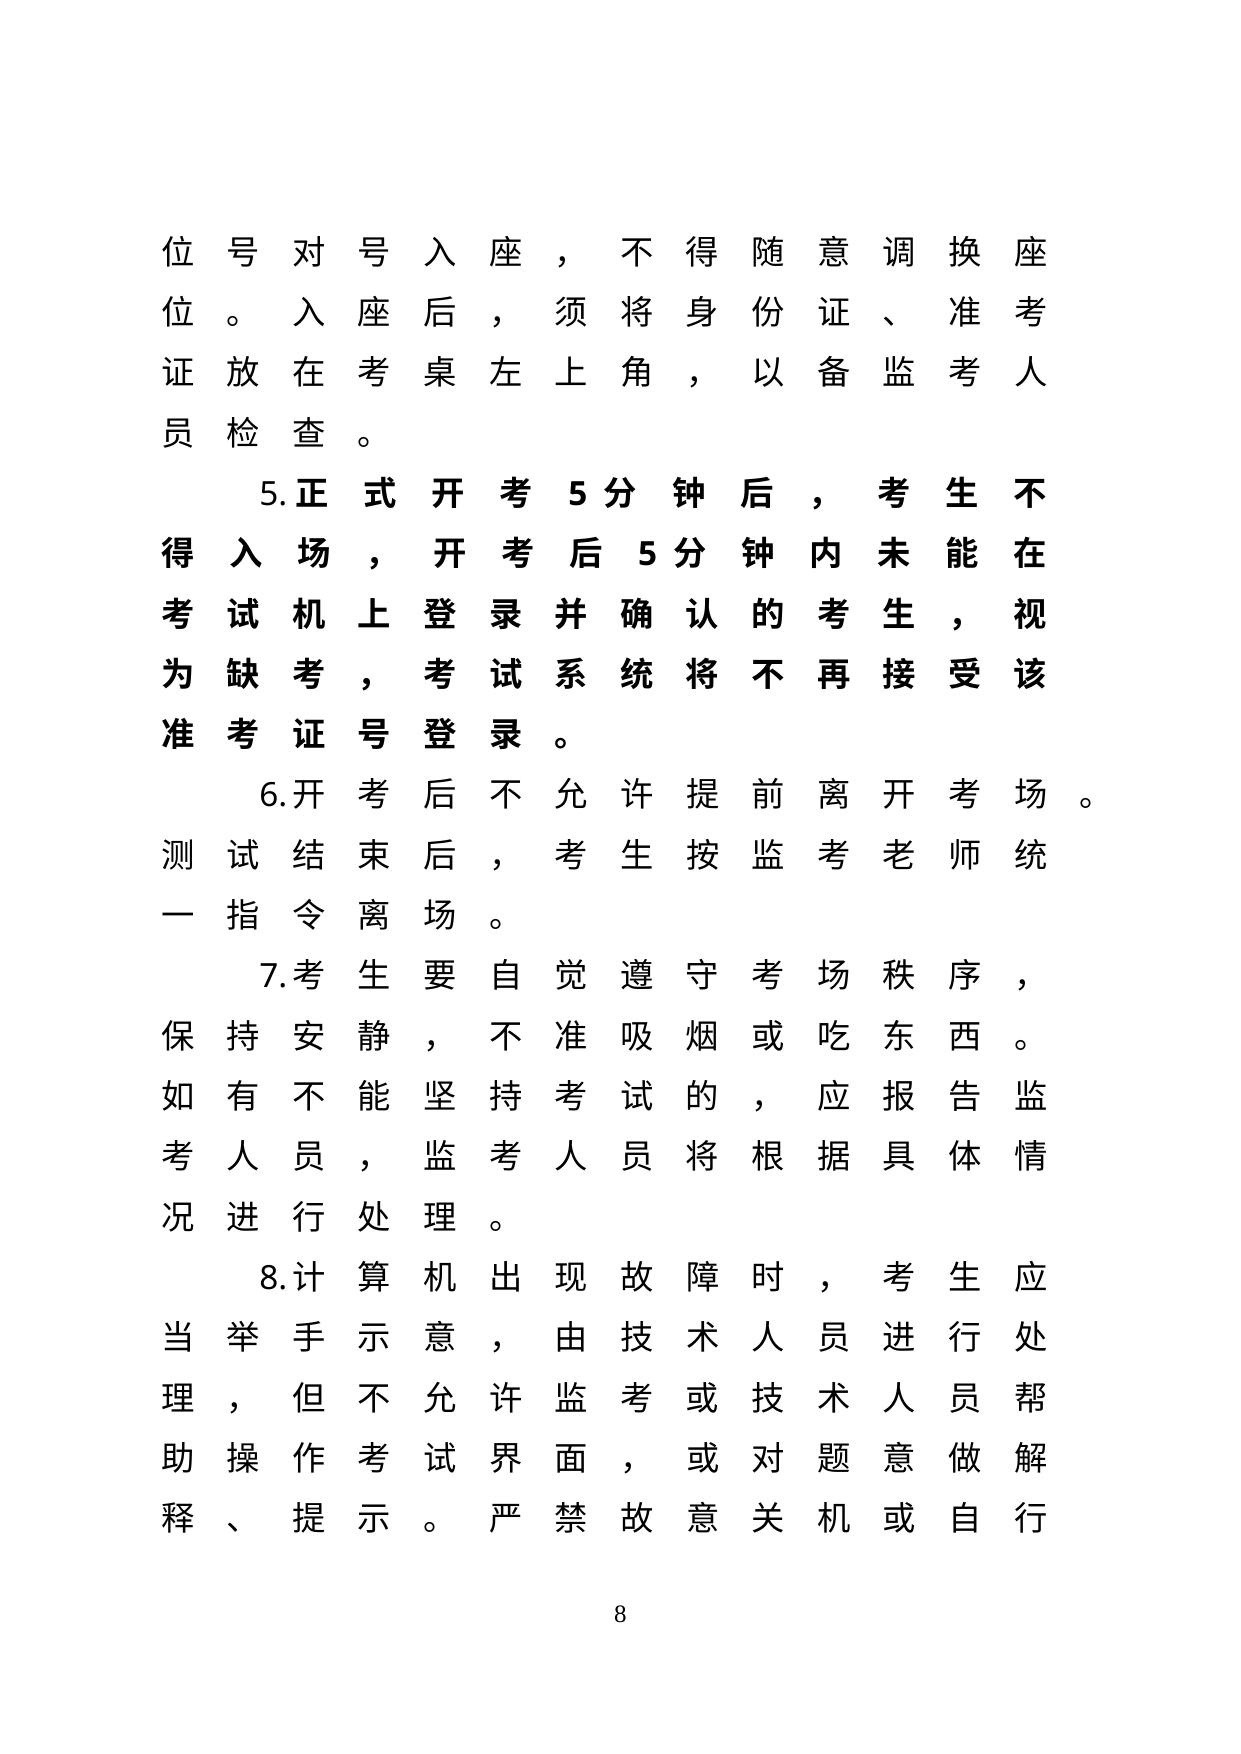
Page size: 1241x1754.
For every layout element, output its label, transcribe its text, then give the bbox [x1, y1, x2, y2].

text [161, 1245, 1079, 1546]
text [161, 219, 1079, 461]
text 5.正式开考5分钟后，考生不得入场，开考后5分钟内未能在考试机上登录并确认的考生，视为缺考，考试系统将不再接受该准考证号登录。 [161, 461, 1079, 762]
text 6.开考后不允许提前离开考场。测试结束后，考生按监考老师统一指令离场。 [161, 762, 1079, 943]
text 7.考生要自觉遵守考场秩序，保持安静，不准吸烟或吃东西。如有不能坚持考试的，应报告监考人员，监考人员将根据具体情况进行处理。 [161, 943, 1079, 1245]
